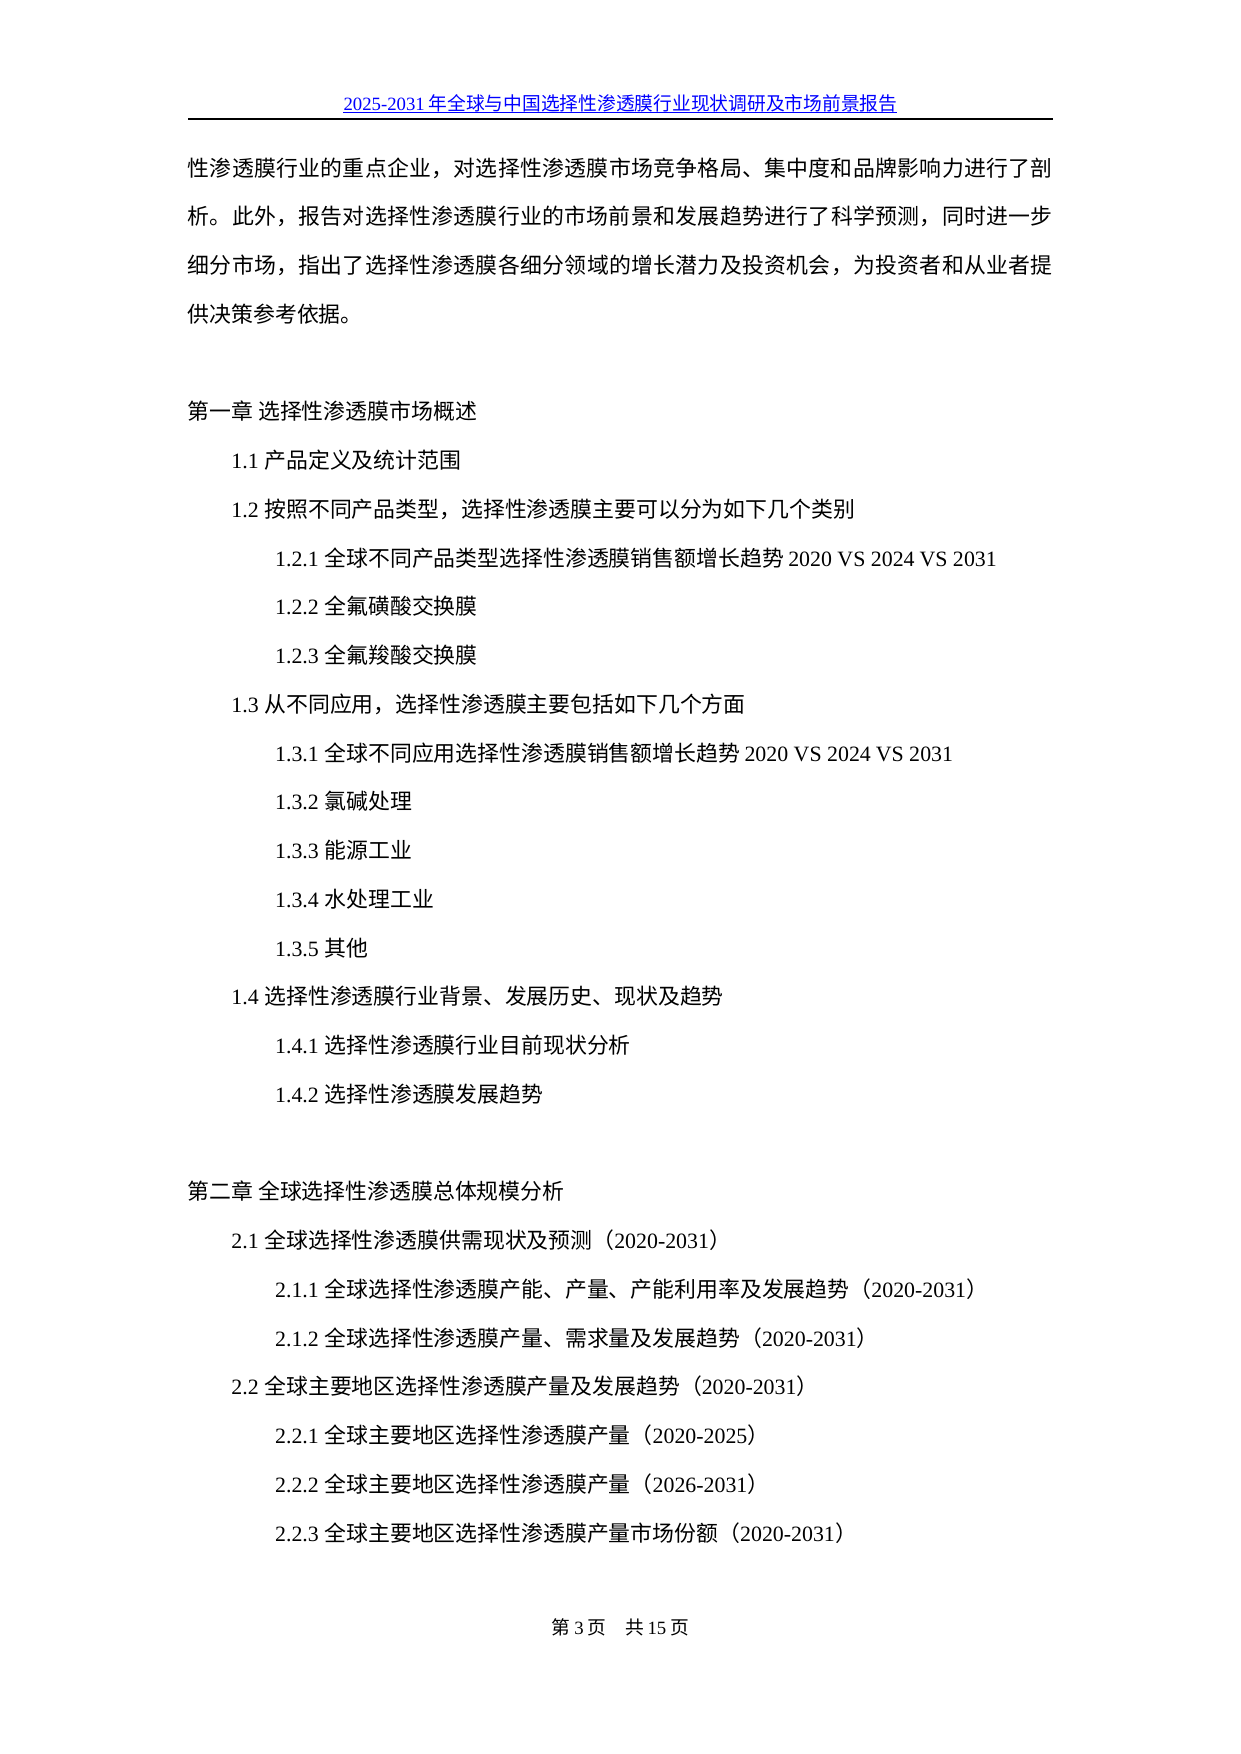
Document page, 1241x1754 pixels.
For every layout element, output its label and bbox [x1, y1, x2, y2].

text [187, 150, 1053, 1548]
